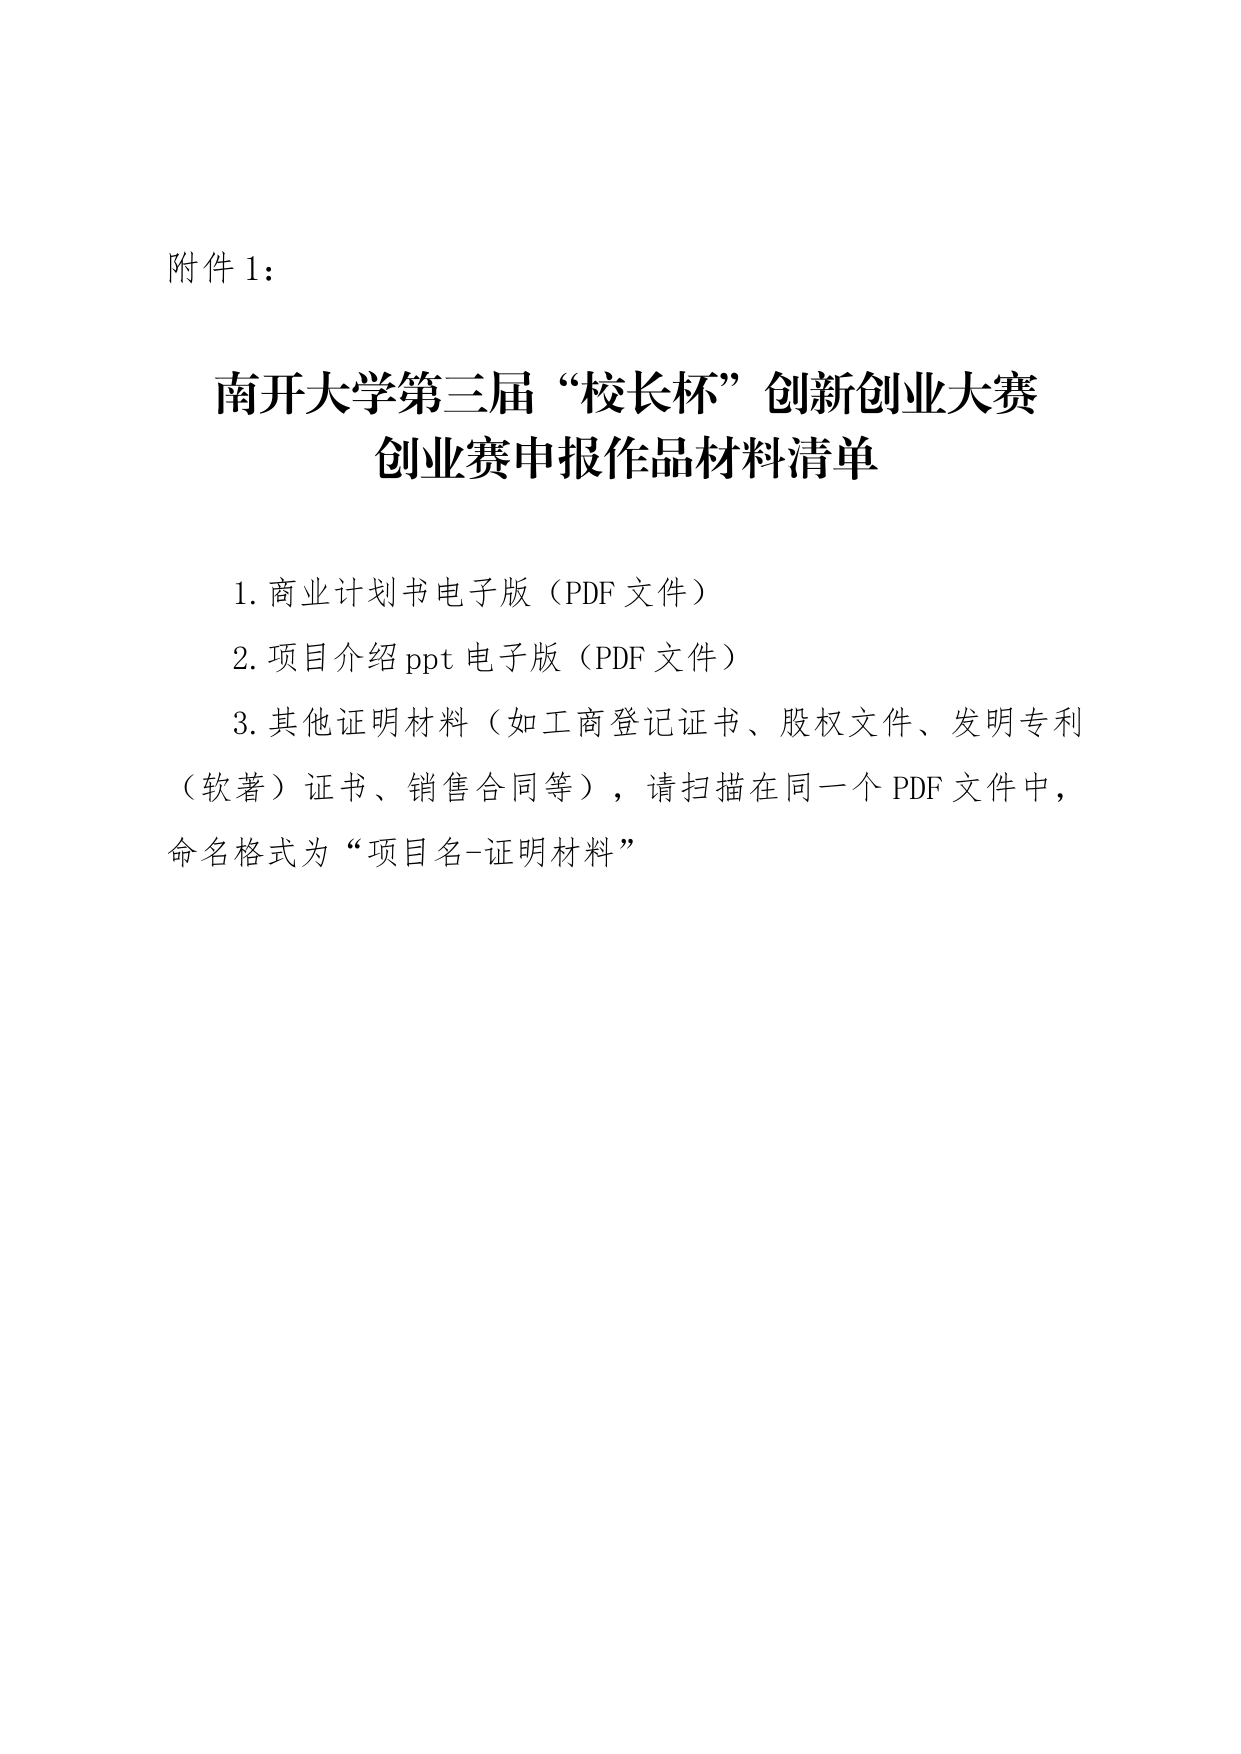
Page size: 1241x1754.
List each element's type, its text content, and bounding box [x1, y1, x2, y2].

text 附件1： [165, 233, 1087, 298]
text 1.商业计划书电子版（PDF文件） [165, 558, 1087, 623]
list 3.其他证明材料（如工商登记证书、股权文件、发明专利（软著）证书、销售合同等），请扫描在同一个PDF文件中，命名格式为“项目名-证明材料” [165, 688, 1087, 883]
text 创业赛申报作品材料清单 [165, 428, 1087, 493]
text 2.项目介绍ppt电子版（PDF文件） [165, 623, 1087, 688]
text 南开大学第三届“校长杯”创新创业大赛 [165, 363, 1087, 428]
